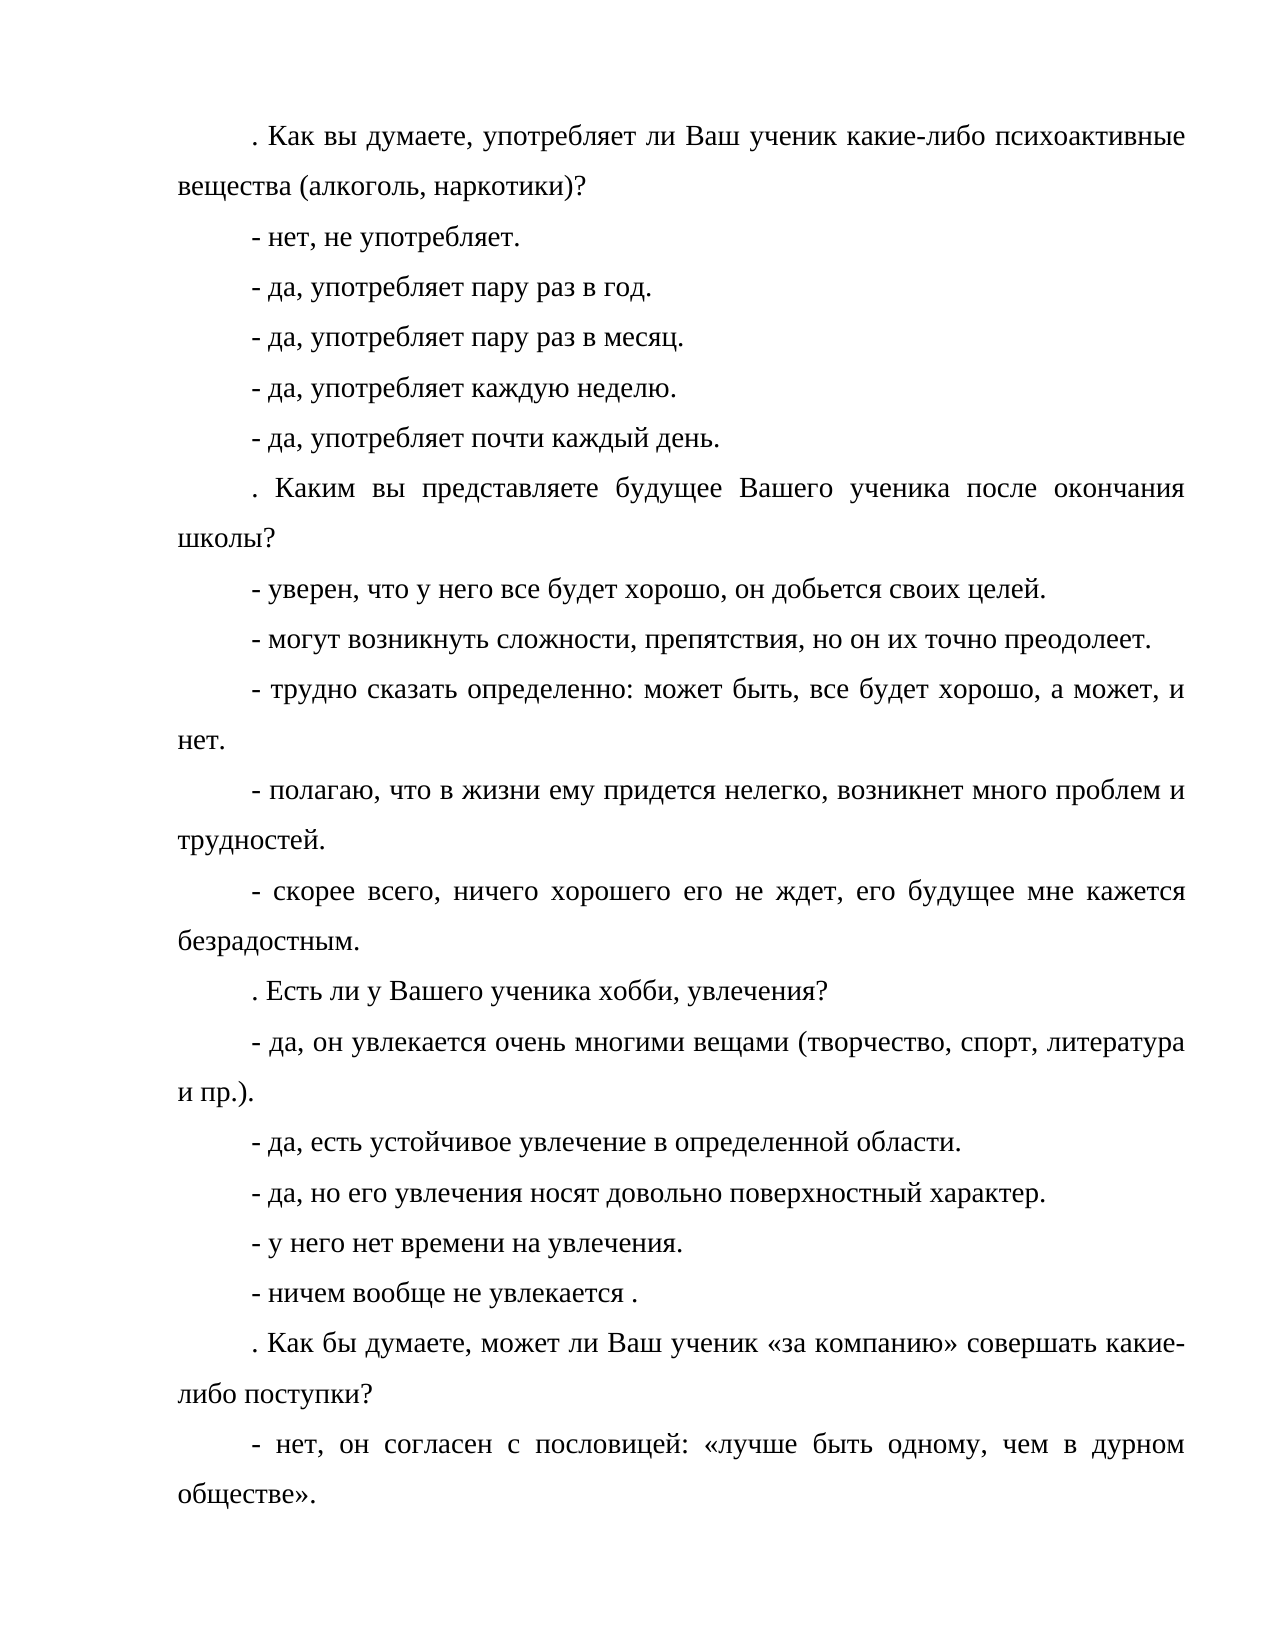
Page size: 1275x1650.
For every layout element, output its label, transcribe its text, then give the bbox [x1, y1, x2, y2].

text - трудно сказать определенно: может быть, все будет хорошо, а может, и нет. [177, 672, 1186, 755]
text - скорее всего, ничего хорошего его не ждет, его будущее мне кажется безрадостным. [177, 873, 1186, 957]
text - да, но его увлечения носят довольно поверхностный характер. [177, 1175, 1186, 1208]
text - да, употребляет каждую неделю. [177, 370, 1186, 403]
text - да, употребляет почти каждый день. [177, 420, 1186, 453]
text - да, употребляет пару раз в месяц. [177, 319, 1186, 353]
text - ничем вообще не увлекается . [177, 1275, 1186, 1309]
text - могут возникнуть сложности, препятствия, но он их точно преодолеет. [177, 621, 1186, 655]
text - да, он увлекается очень многими вещами (творчество, спорт, литература и пр.). [177, 1024, 1186, 1108]
text - нет, не употребляет. [177, 219, 1186, 252]
text - у него нет времени на увлечения. [177, 1225, 1186, 1258]
text . Есть ли у Вашего ученика хобби, увлечения? [177, 973, 1186, 1007]
text - полагаю, что в жизни ему придется нелегко, возникнет много проблем и трудностей. [177, 772, 1186, 856]
text - нет, он согласен с пословицей: «лучше быть одному, чем в дурном обществе». [177, 1426, 1186, 1510]
text . Как бы думаете, может ли Ваш ученик «за компанию» совершать какие-либо поступки? [177, 1326, 1186, 1409]
text - уверен, что у него все будет хорошо, он добьется своих целей. [177, 571, 1186, 604]
text - да, есть устойчивое увлечение в определенной области. [177, 1124, 1186, 1158]
text . Каким вы представляете будущее Вашего ученика после окончания школы? [177, 470, 1186, 554]
text - да, употребляет пару раз в год. [177, 269, 1186, 303]
text . Как вы думаете, употребляет ли Ваш ученик какие-либо психоактивные вещества (алкоголь, наркотики)? [177, 118, 1186, 202]
